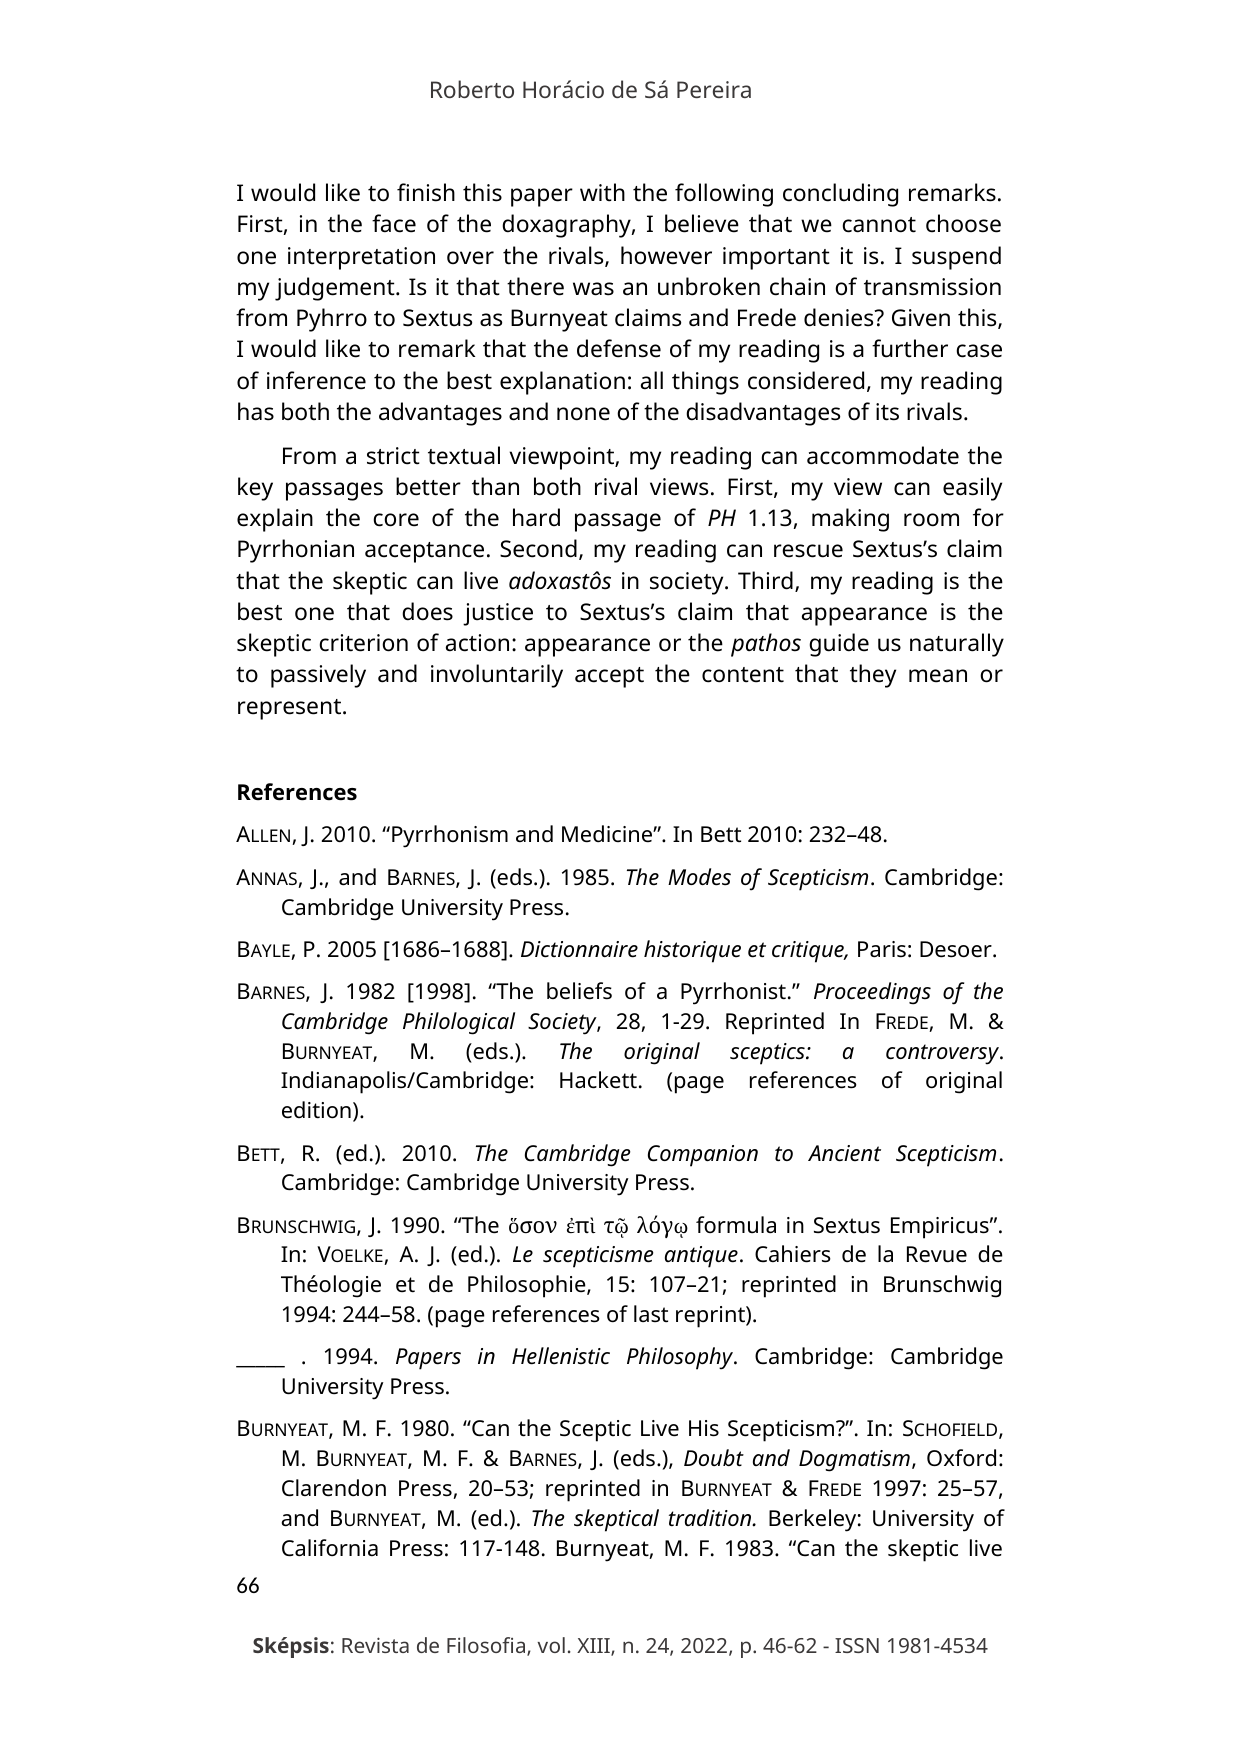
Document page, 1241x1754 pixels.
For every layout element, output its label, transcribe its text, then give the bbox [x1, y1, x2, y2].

text Annas, J., and Barnes, J. (eds.). 1985. The Modes of Scepticism. Cambridge: Cambridge University Press. [236, 862, 1004, 921]
text Bayle, P. 2005 [1686–1688]. Dictionnaire historique et critique, Paris: Desoer. [236, 934, 1004, 964]
text From a strict textual viewpoint, my reading can accommodate the key passages better than both rival views. First, my view can easily explain the core of the hard passage of PH 1.13, making room for Pyrrhonian acceptance. Second, my reading can rescue Sextus’s claim that the skeptic can live adoxastôs in society. Third, my reading is the best one that does justice to Sextus’s claim that appearance is the skeptic criterion of action: appearance or the pathos guide us naturally to passively and involuntarily accept the content that they mean or represent. [236, 440, 1004, 721]
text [236, 1413, 1004, 1562]
text Bett, R. (ed.). 2010. The Cambridge Companion to Ancient Scepticism. Cambridge: Cambridge University Press. [236, 1138, 1004, 1197]
text Allen, J. 2010. “Pyrrhonism and Medicine”. In Bett 2010: 232–48. [236, 819, 1004, 849]
text Brunschwig, J. 1990. “The ὅσον ἐπὶ τῷ λόγῳ formula in Sextus Empiricus”. In: Voelke, A. J. (ed.). Le scepticisme antique. Cahiers de la Revue de Théologie et de Philosophie, 15: 107–21; reprinted in Brunschwig 1994: 244–58. (page references of last reprint). [236, 1210, 1004, 1329]
text References [236, 777, 1004, 807]
text I would like to finish this paper with the following concluding remarks. First, in the face of the doxagraphy, I believe that we cannot choose one interpretation over the rivals, however important it is. I suspend my judgement. Is it that there was an unbroken chain of transmission from Pyhrro to Sextus as Burnyeat claims and Frede denies? Given this, I would like to remark that the defense of my reading is a further case of inference to the best explanation: all things considered, my reading has both the advantages and none of the disadvantages of its rivals. [236, 177, 1004, 427]
text Barnes, J. 1982 [1998]. “The beliefs of a Pyrrhonist.” Proceedings of the Cambridge Philological Society, 28, 1-29. Reprinted In Frede, M. & Burnyeat, M. (eds.). The original sceptics: a controversy. Indianapolis/Cambridge: Hackett. (page references of original edition). [236, 976, 1004, 1125]
text _____ . 1994. Papers in Hellenistic Philosophy. Cambridge: Cambridge University Press. [236, 1341, 1004, 1401]
